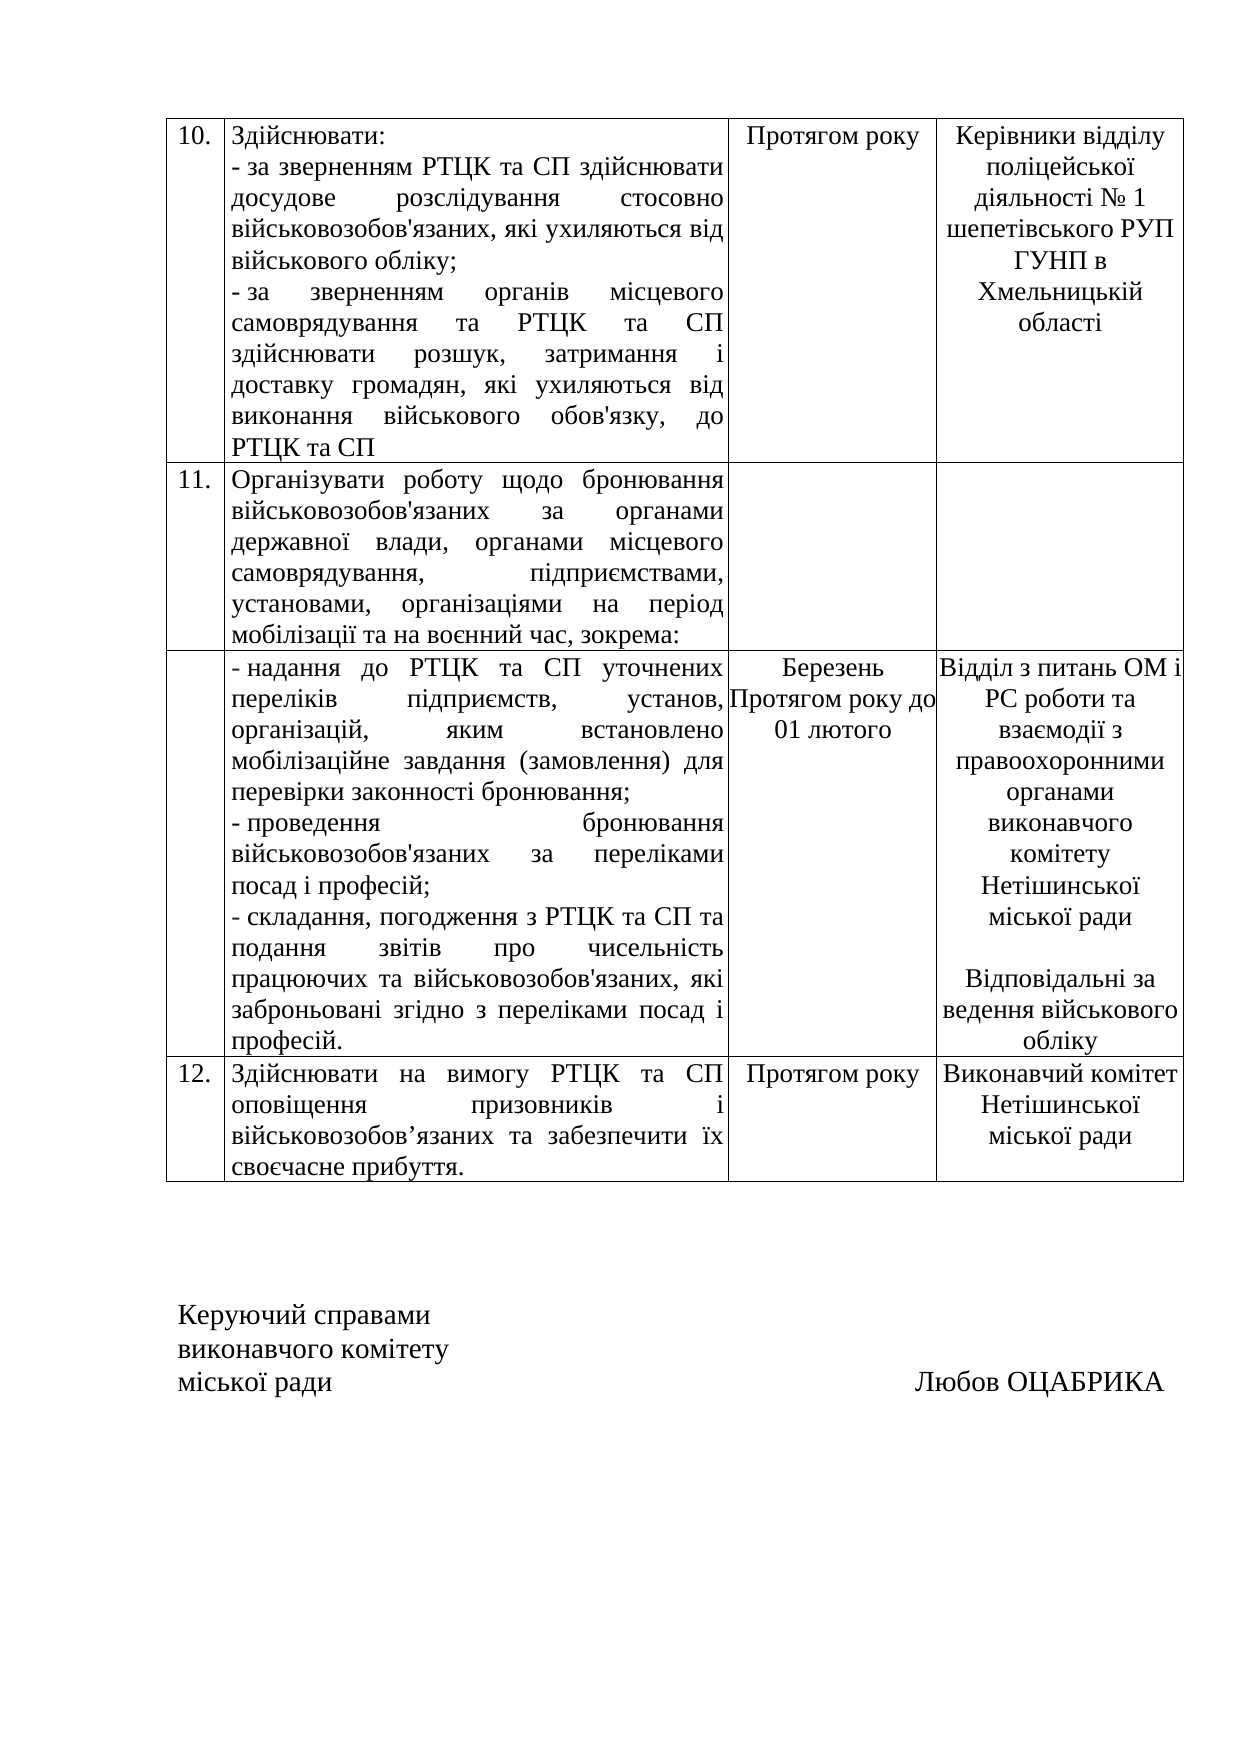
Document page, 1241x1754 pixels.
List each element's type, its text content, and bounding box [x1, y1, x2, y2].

table_cell Здійснювати на вимогу РТЦК та СП оповіщення призовників і військовозобов’язаних та забезпечити їх своєчасне прибуття. [225, 1057, 728, 1181]
table_cell 11. [167, 463, 224, 650]
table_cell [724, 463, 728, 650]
table_cell 10. [167, 119, 224, 462]
table_cell [167, 651, 224, 1056]
table_cell Протягом року [729, 119, 936, 462]
table_cell Здійснювати: - за зверненням РТЦК та СП здійснювати досудове розслідування стосовно військовозобов'язаних, які ухиляються від військового обліку; - за зверненням органів місцевого самоврядування та РТЦК та СП здійснювати розшук, затримання і доставку громадян, які ухиляються від виконання військового обов'язку, до РТЦК та СП [225, 119, 728, 462]
text виконавчого комітету [177, 1331, 1188, 1364]
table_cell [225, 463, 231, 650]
table_cell - надання до РТЦК та СП уточнених переліків підприємств, установ, організацій, яким встановлено мобілізаційне завдання (замовлення) для перевірки законності бронювання; - проведення бронювання військовозобов'язаних за переліками посад і професій; - складання, погодження з РТЦК та СП та подання звітів про чисельність працюючих та військовозобов'язаних, які заброньовані згідно з переліками посад і професій. [225, 651, 728, 1056]
table_cell [729, 463, 936, 650]
text Керуючий справами [177, 1297, 1188, 1331]
table_cell Березень Протягом року до 01 лютого [729, 651, 936, 1056]
table_cell Виконавчий комітет Нетішинської міської ради [937, 1057, 1183, 1181]
table_cell Керівники відділу поліцейської діяльності № 1 шепетівського РУП ГУНП в Хмельницькій області [937, 119, 1183, 462]
table_cell Відділ з питань ОМ і РС роботи та взаємодії з правоохоронними органами виконавчого комітету Нетішинської міської ради Відповідальні за ведення військового обліку [937, 651, 1183, 1056]
table_cell [937, 463, 1183, 650]
table_cell 12. [167, 1057, 224, 1181]
table_cell Протягом року [729, 1057, 936, 1181]
text міської ради Любов ОЦАБРИКА [177, 1364, 1188, 1398]
